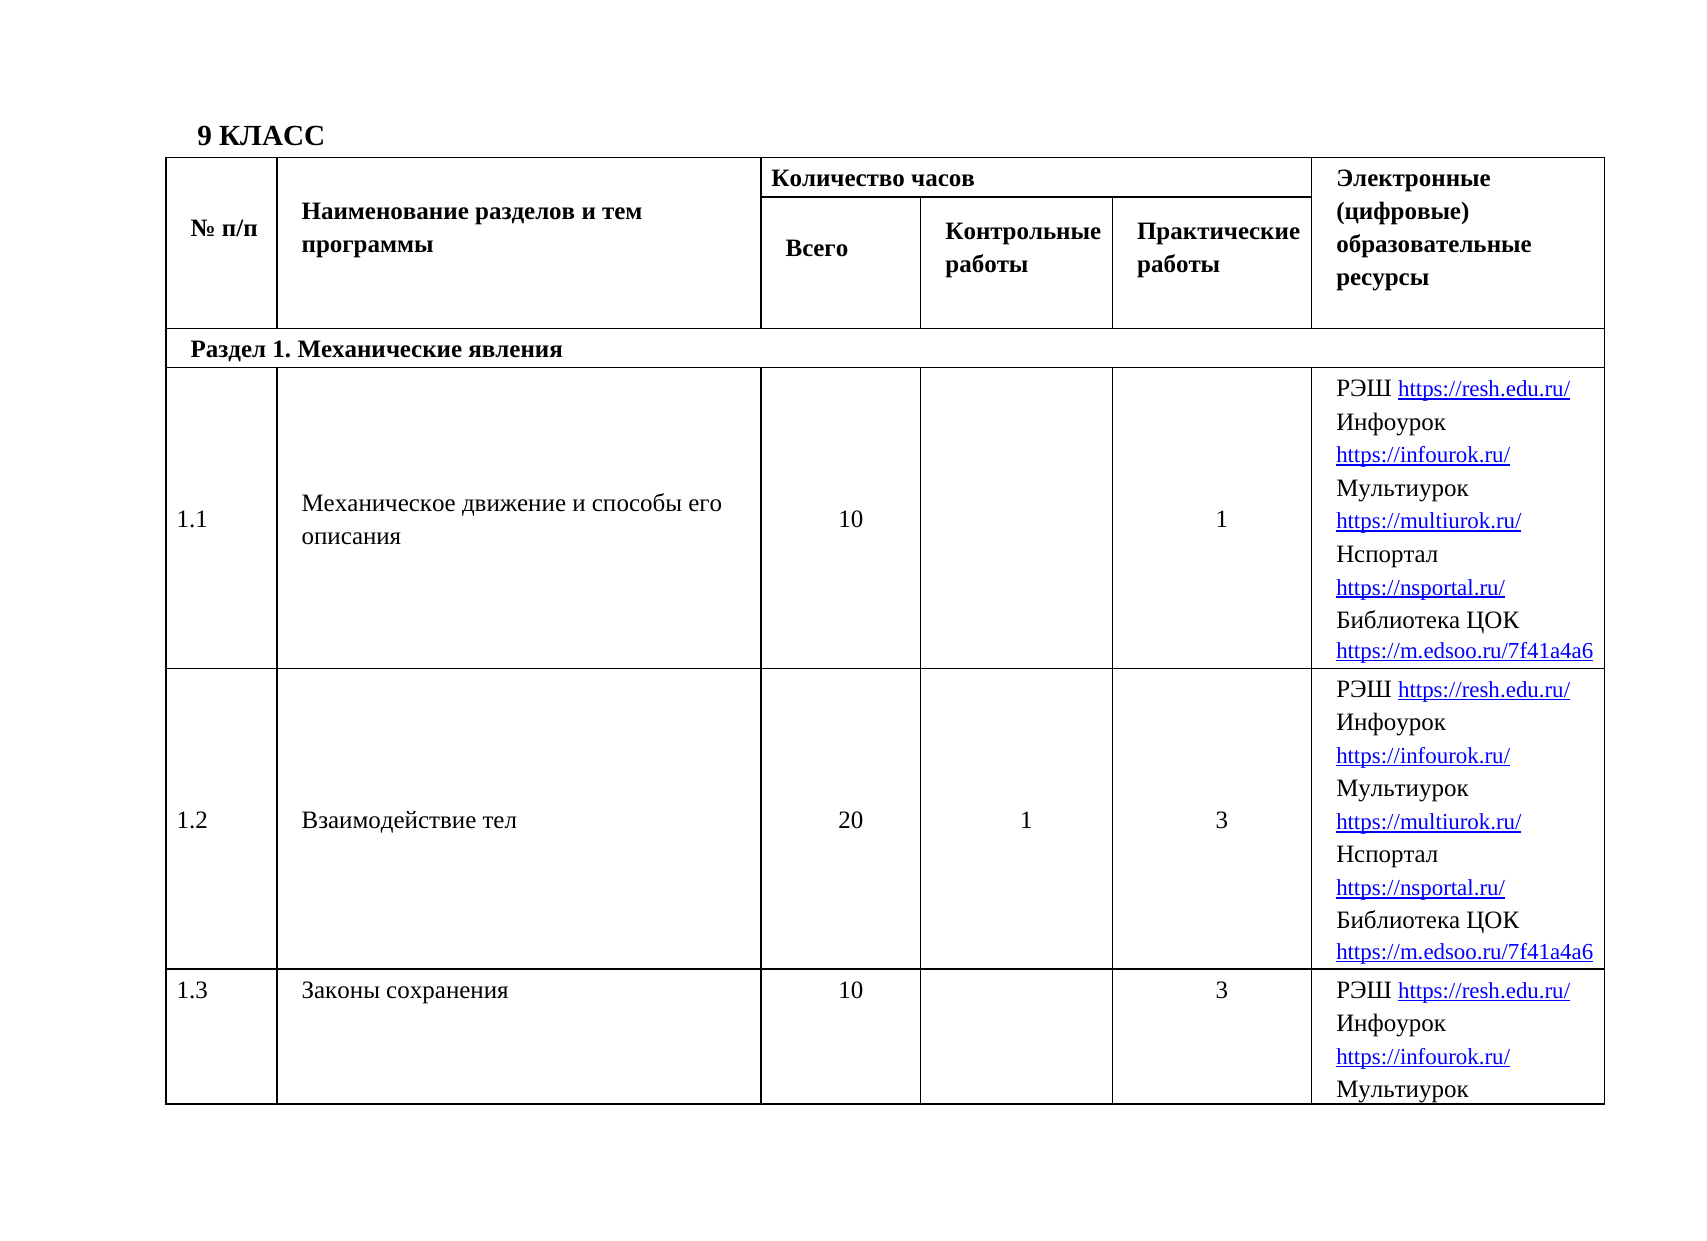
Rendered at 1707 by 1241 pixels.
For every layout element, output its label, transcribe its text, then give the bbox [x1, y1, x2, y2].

table_cell 1.1 [167, 368, 276, 667]
table_cell Практические работы [1113, 198, 1311, 327]
table_cell Всего [762, 198, 920, 327]
table_cell 3 [1113, 970, 1311, 1103]
table_cell 10 [762, 970, 920, 1103]
table_header Электронные (цифровые) образовательные ресурсы [1312, 158, 1604, 327]
table_cell 1.2 [167, 669, 276, 968]
table_cell 1 [921, 669, 1112, 968]
table_cell 1.3 [167, 970, 276, 1103]
table_cell 3 [1113, 669, 1311, 968]
table_cell 20 [762, 669, 920, 968]
table_cell Взаимодействие тел [278, 669, 760, 968]
table_header Наименование разделов и тем программы [278, 158, 760, 327]
table_header № п/п [167, 158, 276, 327]
table_cell 1 [1113, 368, 1311, 667]
table_cell Механическое движение и способы его описания [278, 368, 760, 667]
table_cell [1312, 970, 1604, 1103]
table_cell [921, 970, 1112, 1103]
text 9 КЛАСС [190, 118, 1618, 152]
table_cell Раздел 1. Механические явления [167, 329, 1604, 367]
table_cell [921, 368, 1112, 667]
table_cell 10 [762, 368, 920, 667]
table_header Количество часов [762, 158, 1311, 196]
table_cell Законы сохранения [278, 970, 760, 1103]
table_cell Контрольные работы [921, 198, 1112, 327]
